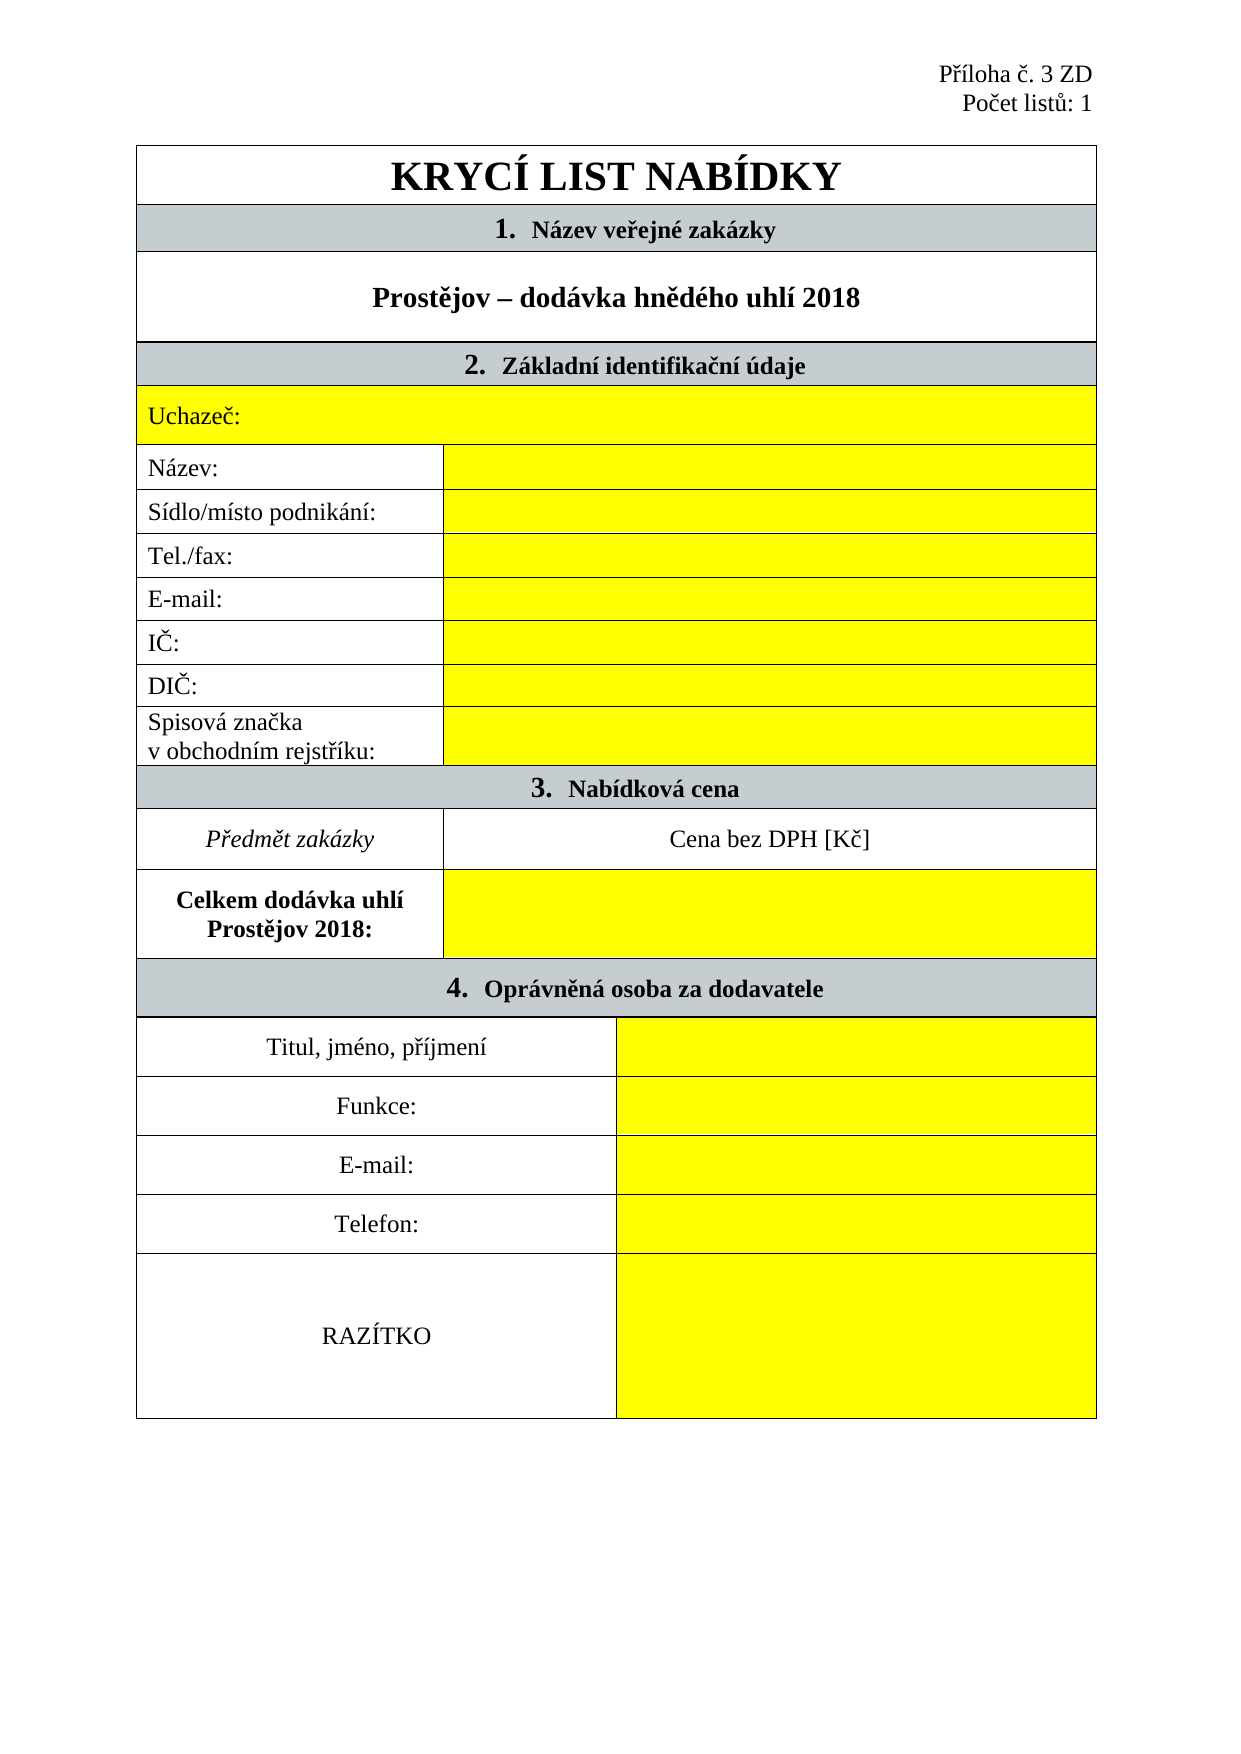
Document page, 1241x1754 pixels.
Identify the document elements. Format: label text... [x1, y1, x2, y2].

table_cell [617, 1077, 1096, 1134]
table_cell Oprávněná osoba za dodavatele [137, 959, 1096, 1016]
table_cell [444, 445, 1096, 489]
table_cell [444, 578, 1096, 620]
table_header Krycí list nabídky [137, 146, 1096, 204]
table_cell Název: [137, 445, 443, 489]
table_cell [444, 707, 1096, 765]
table_cell [444, 621, 1096, 664]
table_cell Název veřejné zakázky [137, 205, 1096, 251]
table_cell Titul, jméno, příjmení [137, 1018, 616, 1076]
table_cell [444, 665, 1096, 706]
table_cell DIČ: [137, 665, 443, 706]
table_cell IČ: [137, 621, 443, 664]
table_cell [617, 1018, 1096, 1076]
table_cell RAZÍTKO [137, 1254, 616, 1418]
table_cell [617, 1195, 1096, 1253]
table_cell Uchazeč: [137, 386, 1096, 444]
table_cell Základní identifikační údaje [137, 343, 1096, 385]
table_cell E-mail: [137, 578, 443, 620]
table_cell Nabídková cena [137, 766, 1096, 808]
table_cell [444, 534, 1096, 577]
table_cell Celkem dodávka uhlí Prostějov 2018: [137, 870, 443, 957]
table_cell [617, 1254, 1096, 1418]
title Příloha č. 3 ZD [148, 59, 1092, 88]
table_cell E-mail: [137, 1136, 616, 1194]
table_cell Spisová značka v obchodním rejstříku: [137, 707, 443, 765]
table_cell Funkce: [137, 1077, 616, 1134]
table_cell [444, 870, 1096, 957]
table_cell Prostějov – dodávka hnědého uhlí 2018 [137, 252, 1096, 341]
table_cell [617, 1136, 1096, 1194]
table_cell Předmět zakázky [137, 809, 443, 869]
table_cell Tel./fax: [137, 534, 443, 577]
table_cell [444, 490, 1096, 532]
title Počet listů: 1 [148, 88, 1092, 117]
table_cell Telefon: [137, 1195, 616, 1253]
table_cell Cena bez DPH [Kč] [444, 809, 1096, 869]
table_cell Sídlo/místo podnikání: [137, 490, 443, 532]
